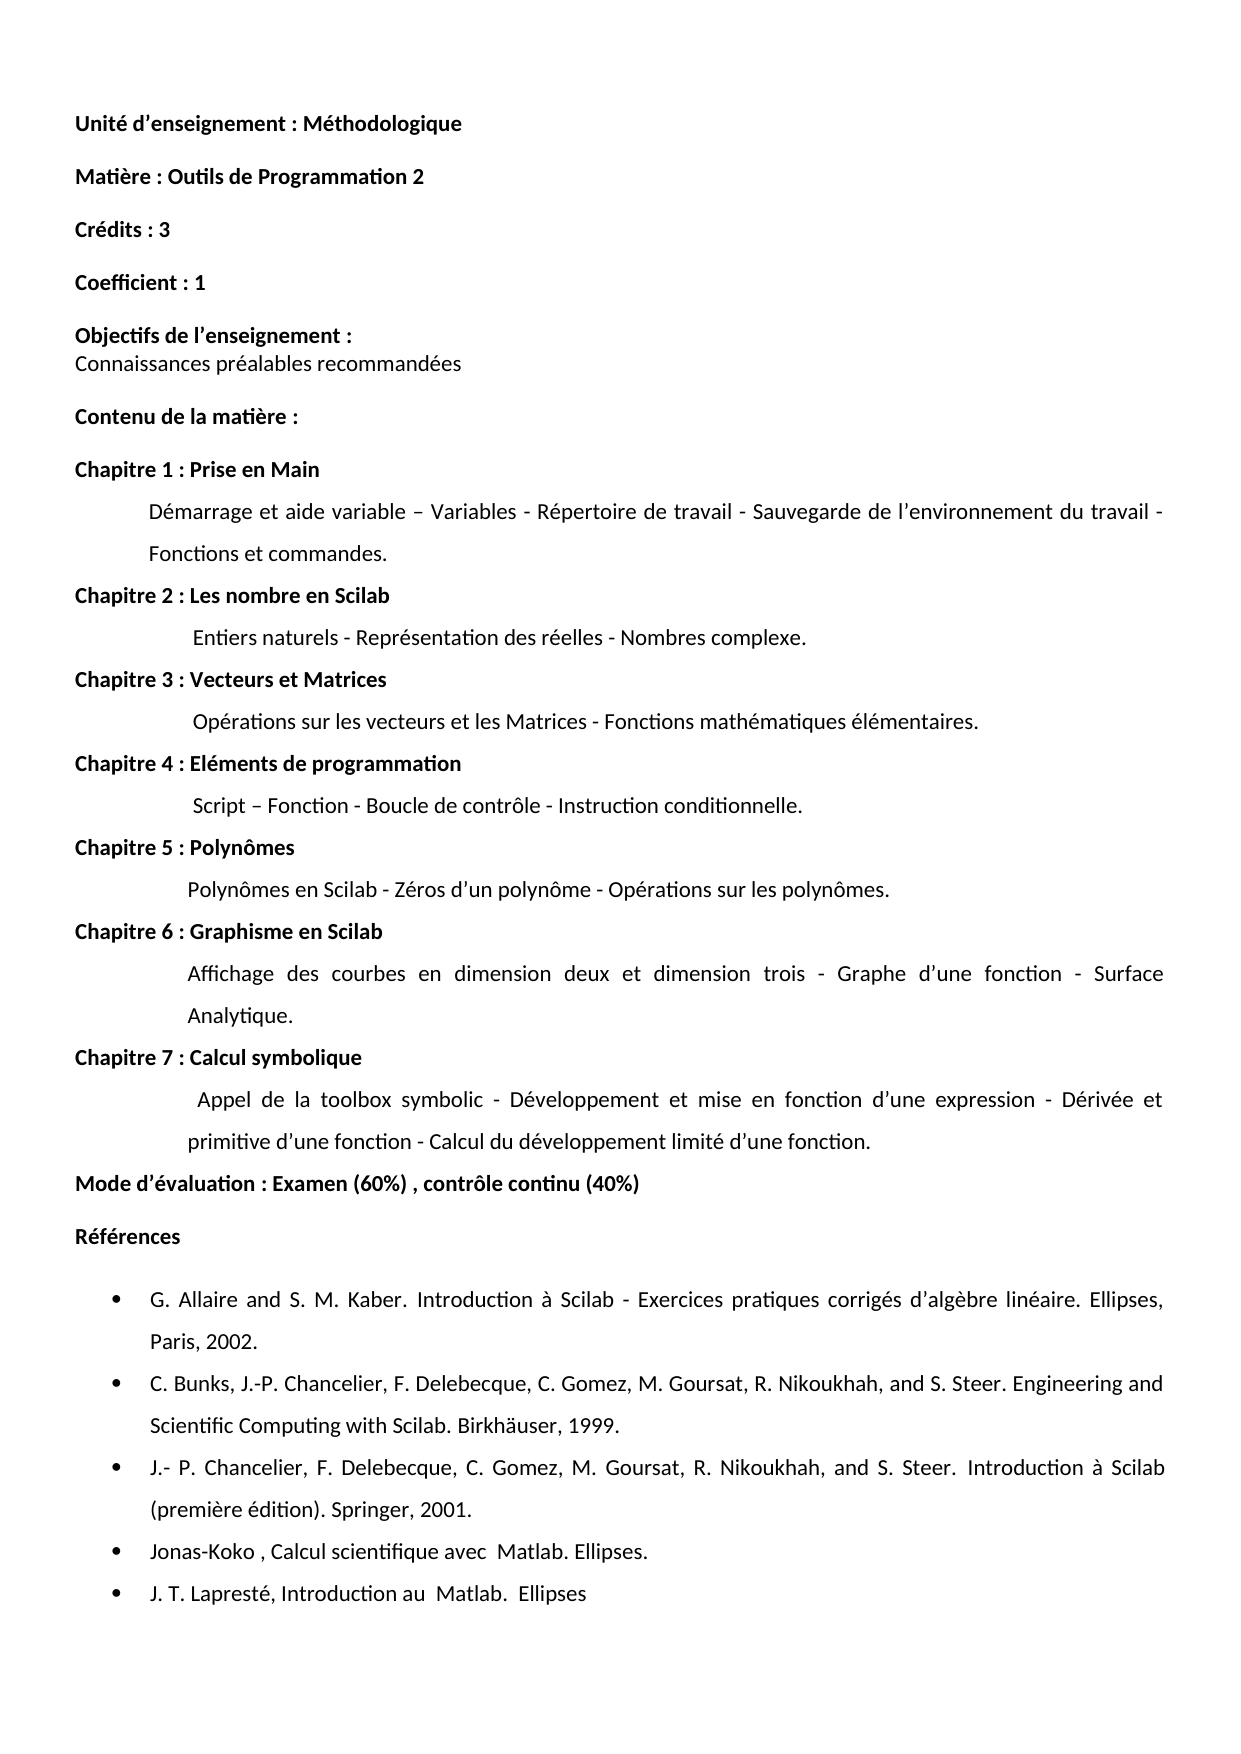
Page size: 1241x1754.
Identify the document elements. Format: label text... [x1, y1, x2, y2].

text Polynômes en Scilab - Zéros d’un polynôme - Opérations sur les polynômes. [187, 875, 1165, 903]
text Chapitre 4 : Eléments de programmation [75, 749, 1165, 777]
list G. Allaire and S. M. Kaber. Introduction à Scilab - Exercices pratiques corrigés d’algèbre linéaire. Ellipses, Paris, 2002. [112, 1285, 1165, 1355]
list Jonas-Koko , Calcul scientifique avec Matlab. Ellipses. [112, 1537, 1165, 1565]
text Références [75, 1222, 1165, 1250]
text Chapitre 1 : Prise en Main [75, 456, 1165, 483]
text Script – Fonction - Boucle de contrôle - Instruction conditionnelle. [187, 791, 1165, 819]
text Connaissances préalables recommandées [75, 349, 1165, 377]
text Matière : Outils de Programmation 2 [75, 162, 1165, 190]
text Affichage des courbes en dimension deux et dimension trois - Graphe d’une fonction - Surface Analytique. [187, 959, 1165, 1029]
text Opérations sur les vecteurs et les Matrices - Fonctions mathématiques élémentaires. [187, 707, 1165, 735]
text Chapitre 6 : Graphisme en Scilab [75, 917, 1165, 945]
text Contenu de la matière : [75, 402, 1165, 431]
list J. T. Lapresté, Introduction au Matlab. Ellipses [112, 1579, 1165, 1607]
list C. Bunks, J.-P. Chancelier, F. Delebecque, C. Gomez, M. Goursat, R. Nikoukhah, and S. Steer. Engineering and Scientific Computing with Scilab. Birkhäuser, 1999. [112, 1369, 1165, 1439]
text Chapitre 2 : Les nombre en Scilab [75, 581, 1165, 609]
text Mode d’évaluation : Examen (60%) , contrôle continu (40%) [75, 1169, 1165, 1197]
text Coefficient : 1 [75, 268, 1165, 296]
text Chapitre 3 : Vecteurs et Matrices [75, 665, 1165, 693]
text Chapitre 7 : Calcul symbolique [75, 1043, 1165, 1071]
text Démarrage et aide variable – Variables - Répertoire de travail - Sauvegarde de l’environnement du travail - Fonctions et commandes. [149, 497, 1165, 567]
text Unité d’enseignement : Méthodologique [75, 109, 1165, 137]
text Entiers naturels - Représentation des réelles - Nombres complexe. [187, 623, 1165, 651]
text Objectifs de l’enseignement : [75, 321, 1165, 349]
text Appel de la toolbox symbolic - Développement et mise en fonction d’une expression - Dérivée et primitive d’une fonction - Calcul du développement limité d’une fonction. [187, 1085, 1165, 1155]
text Chapitre 5 : Polynômes [75, 833, 1165, 861]
list J.- P. Chancelier, F. Delebecque, C. Gomez, M. Goursat, R. Nikoukhah, and S. Steer. Introduction à Scilab (première édition). Springer, 2001. [112, 1453, 1165, 1523]
text Crédits : 3 [75, 215, 1165, 243]
